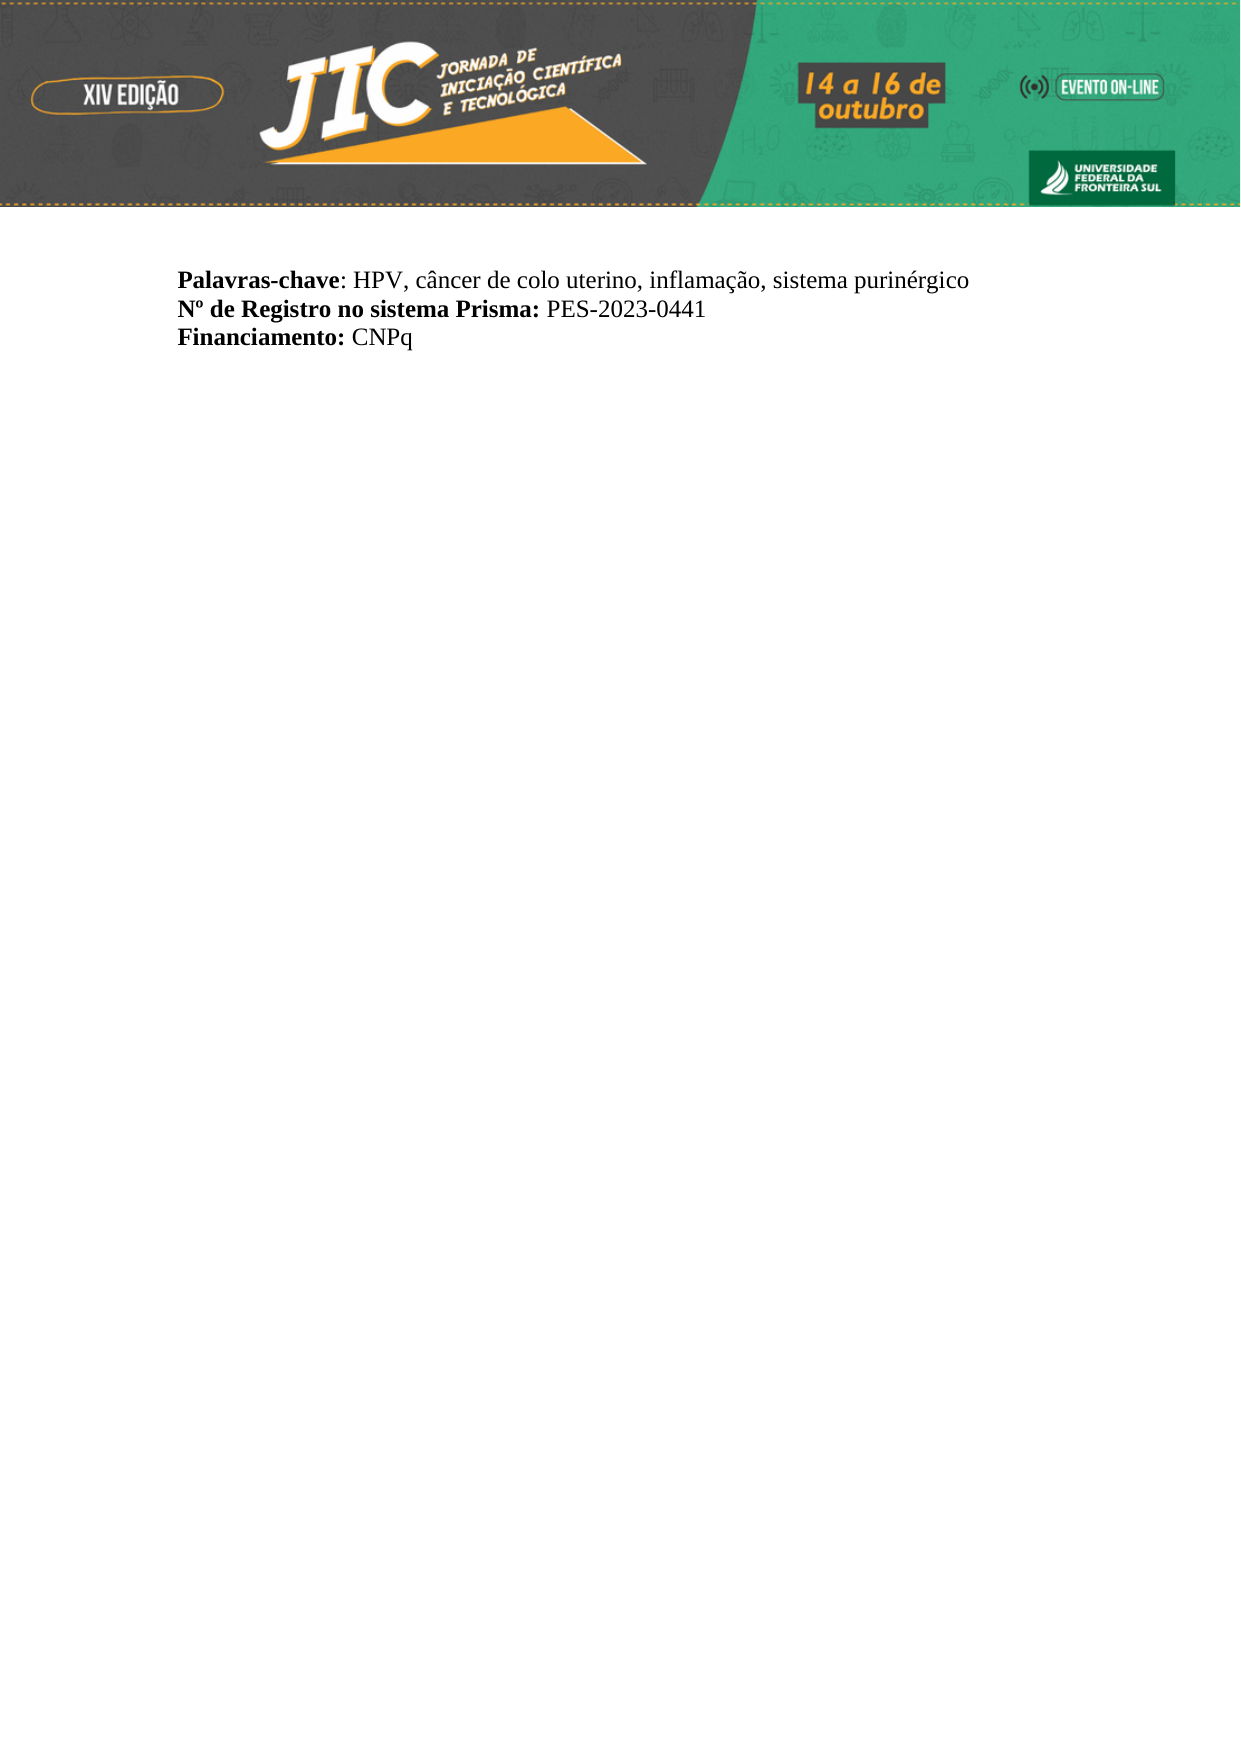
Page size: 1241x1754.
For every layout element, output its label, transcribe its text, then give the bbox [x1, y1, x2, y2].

picture [0, 0, 1241, 207]
text Palavras-chave: HPV, câncer de colo uterino, inflamação, sistema purinérgico [177, 265, 1122, 294]
text Financiamento: CNPq [177, 322, 1122, 351]
text Nº de Registro no sistema Prisma: PES-2023-0441 [177, 294, 1122, 322]
